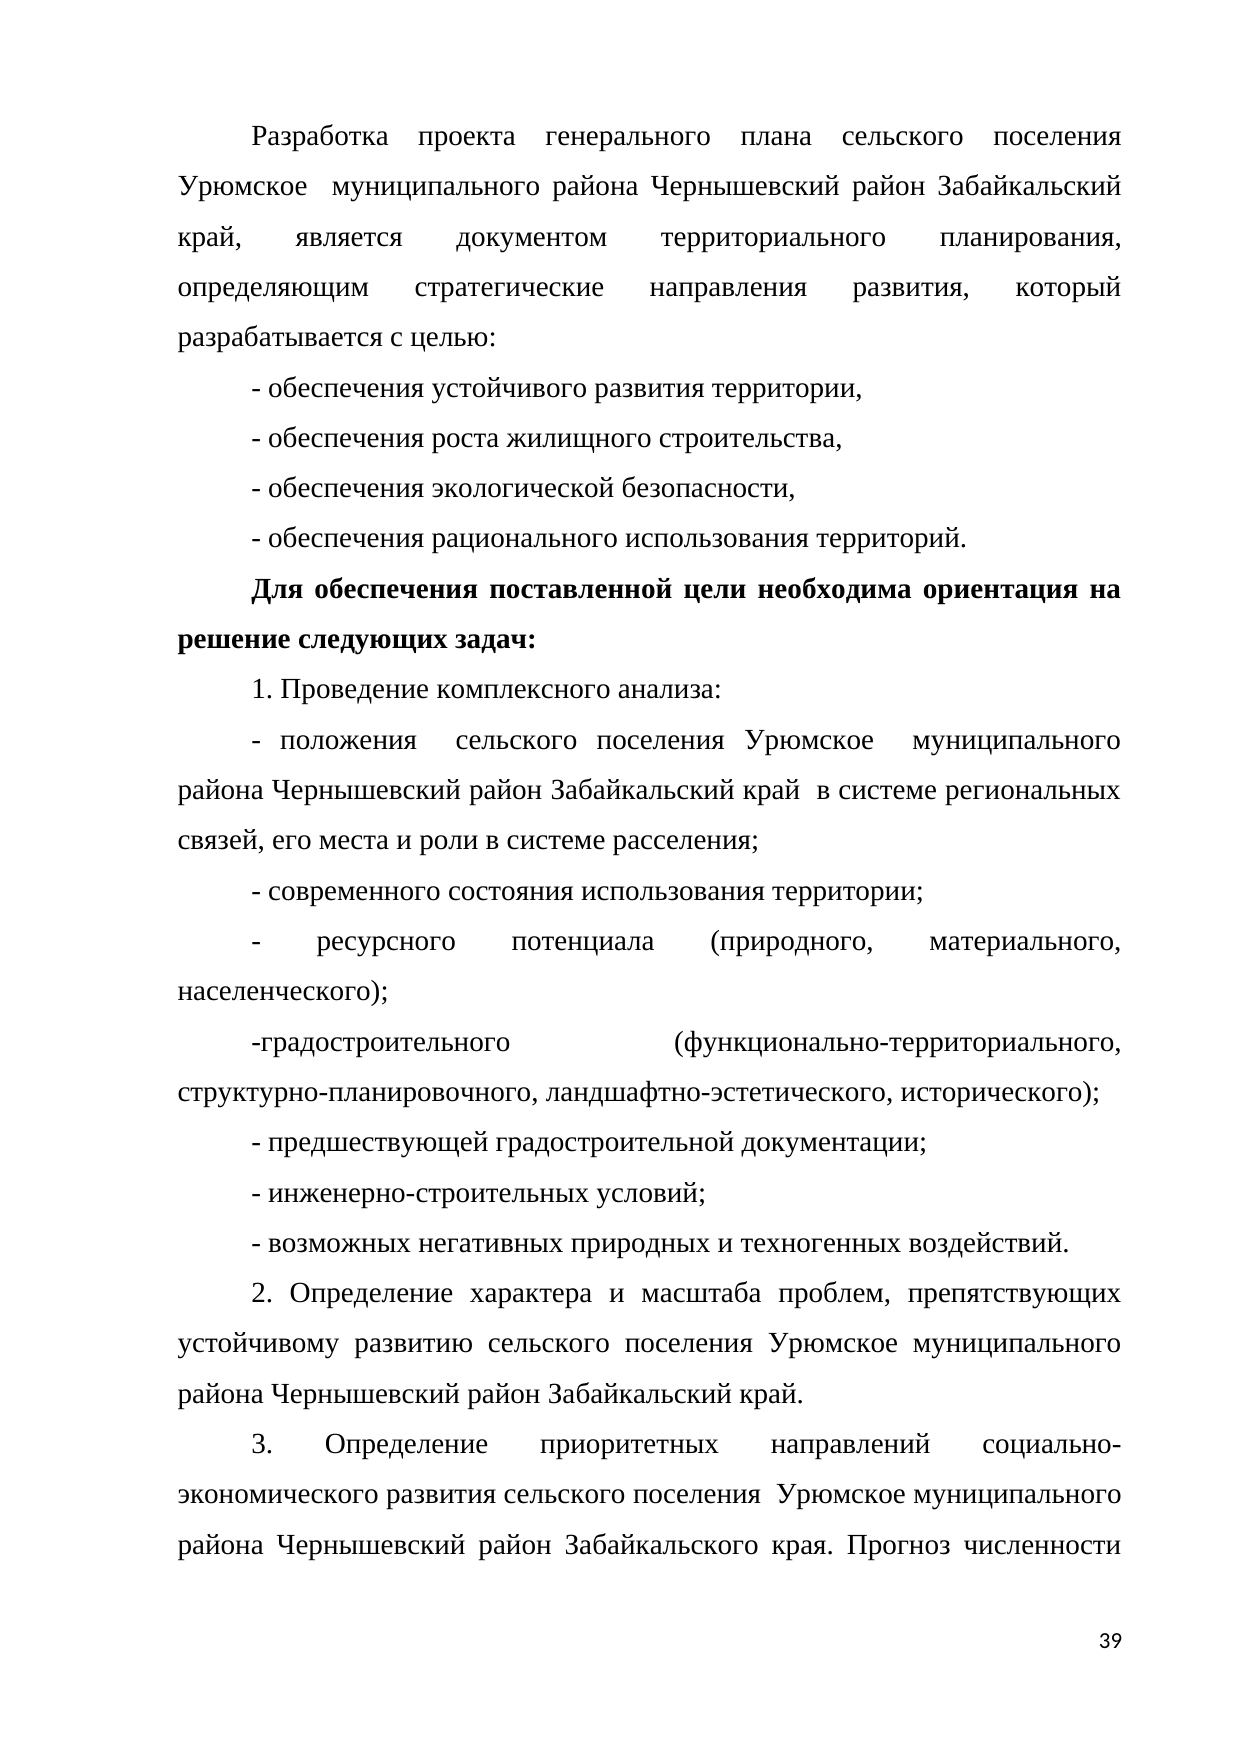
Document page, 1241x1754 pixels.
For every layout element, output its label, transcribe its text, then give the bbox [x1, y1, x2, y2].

text - возможных негативных природных и техногенных воздействий. [177, 1225, 1122, 1258]
text - предшествующей градостроительной документации; [177, 1124, 1122, 1158]
text - обеспечения рационального использования территорий. [177, 521, 1122, 554]
text - обеспечения экологической безопасности, [177, 470, 1122, 504]
text Для обеспечения поставленной цели необходима ориентация на решение следующих задач: [177, 571, 1122, 655]
text Разработка проекта генерального плана сельского поселения Урюмское муниципального района Чернышевский район Забайкальский край, является документом территориального планирования, определяющим стратегические направления развития, который разрабатывается с целью: [177, 118, 1122, 353]
text - обеспечения роста жилищного строительства, [177, 420, 1122, 453]
text -градостроительного (функционально-территориального, структурно-планировочного, ландшафтно-эстетического, исторического); [177, 1024, 1122, 1108]
text 2. Определение характера и масштаба проблем, препятствующих устойчивому развитию сельского поселения Урюмское муниципального района Чернышевский район Забайкальский край. [177, 1275, 1122, 1409]
text - обеспечения устойчивого развития территории, [177, 370, 1122, 403]
text 1. Проведение комплексного анализа: [177, 672, 1122, 705]
text - ресурсного потенциала (природного, материального, населенческого); [177, 923, 1122, 1007]
text - инженерно-строительных условий; [177, 1175, 1122, 1208]
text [177, 1426, 1122, 1560]
text - положения сельского поселения Урюмское муниципального района Чернышевский район Забайкальский край в системе региональных связей, его места и роли в системе расселения; [177, 722, 1122, 856]
text - современного состояния использования территории; [177, 873, 1122, 906]
